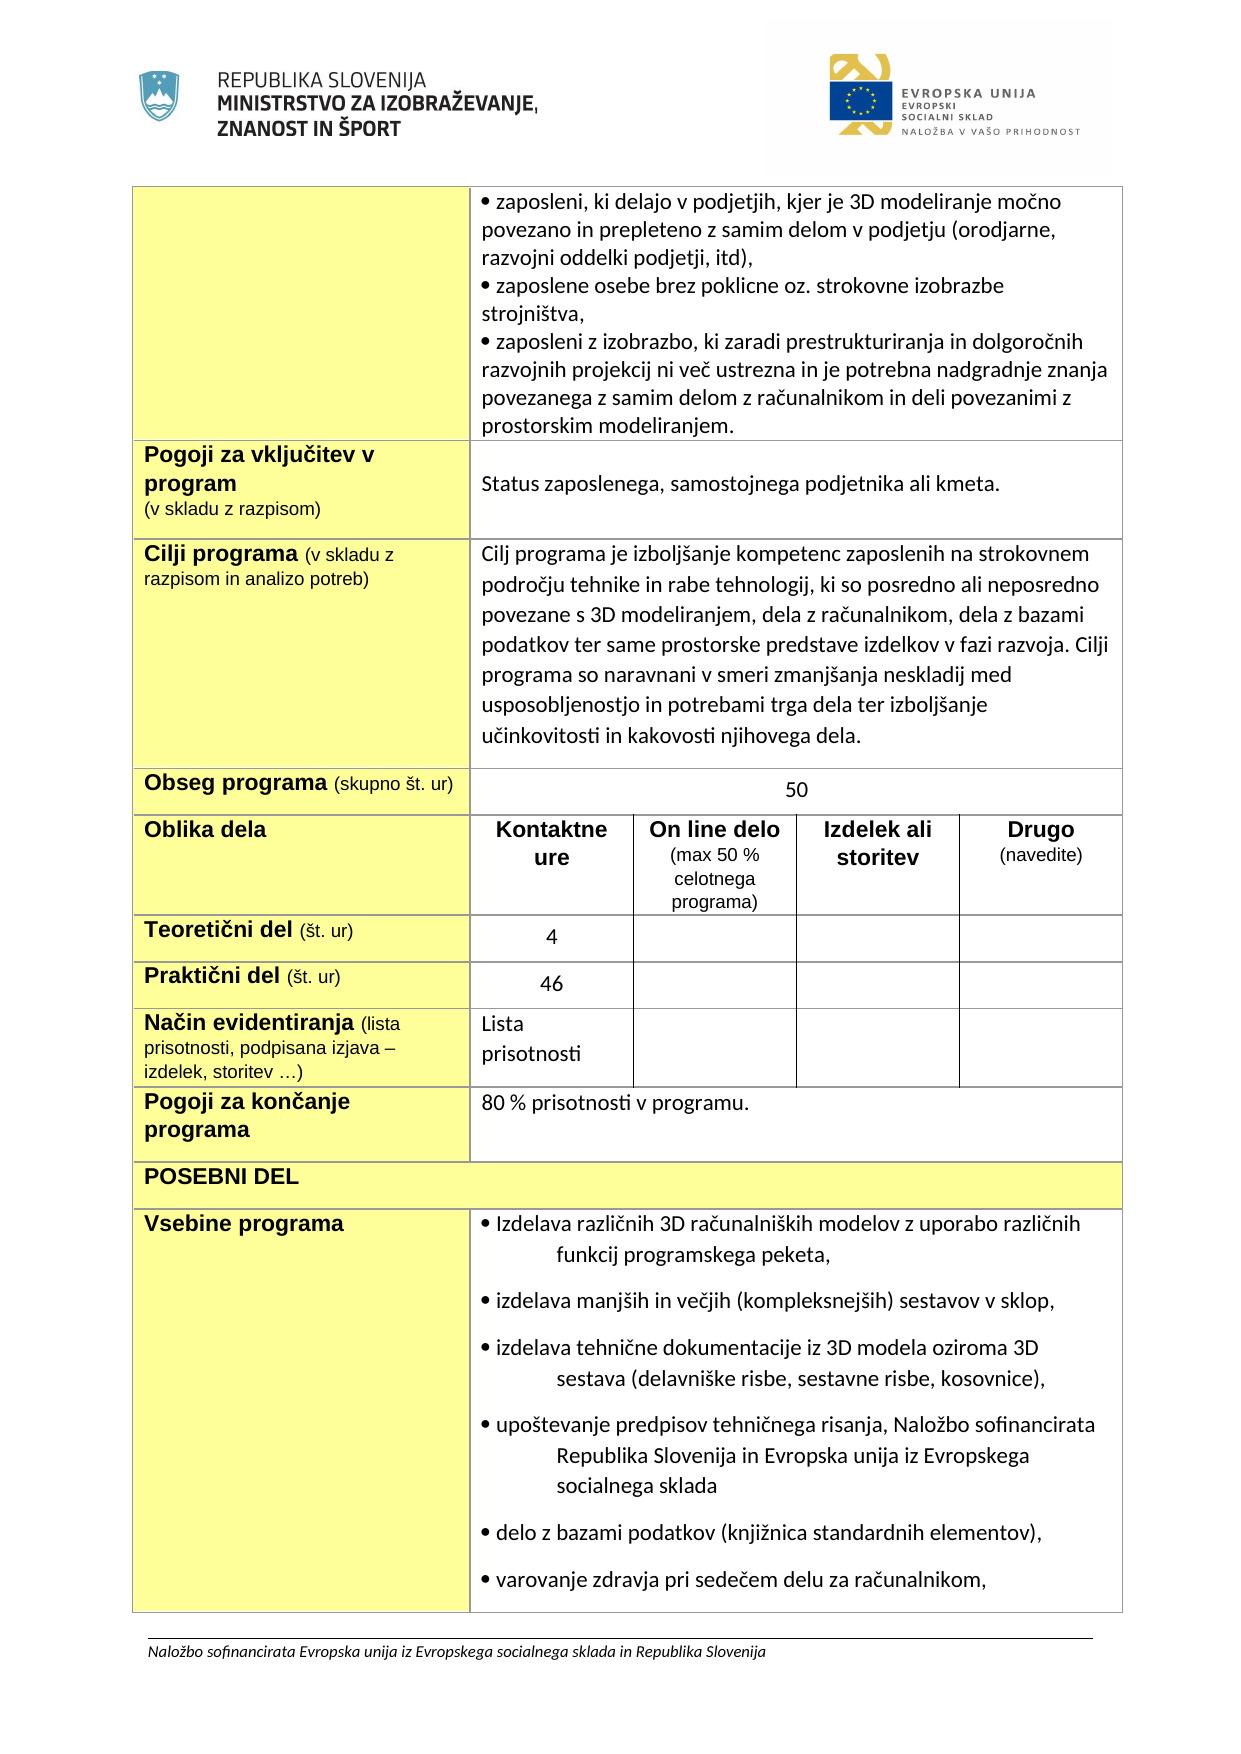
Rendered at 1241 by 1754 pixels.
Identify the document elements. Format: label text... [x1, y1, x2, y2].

table_cell Cilj programa je izboljšanje kompetenc zaposlenih na strokovnem področju tehnike in rabe tehnologij, ki so posredno ali neposredno povezane s 3D modeliranjem, dela z računalnikom, dela z bazami podatkov ter same prostorske predstave izdelkov v fazi razvoja. Cilji programa so naravnani v smeri zmanjšanja neskladij med usposobljenostjo in potrebami trga dela ter izboljšanje učinkovitosti in kakovosti njihovega dela. [471, 540, 1122, 767]
table_cell [797, 963, 959, 1008]
picture [765, 19, 1115, 177]
table_cell Pogoji za vključitev v program (v skladu z razpisom) [133, 441, 469, 538]
table_cell Pogoji za končanje programa [133, 1087, 469, 1161]
table_cell Oblika dela [133, 815, 469, 914]
table_cell 46 [471, 963, 633, 1008]
table_cell 80 % prisotnosti v programu. [471, 1088, 1122, 1161]
table_cell [634, 963, 796, 1008]
table_cell On line delo (max 50 % celotnega programa) [634, 816, 796, 914]
table_cell Praktični del (št. ur) [133, 962, 469, 1008]
table_cell Cilji programa (v skladu z razpisom in analizo potreb) [133, 539, 469, 767]
table_cell 50 [471, 769, 1122, 814]
table_cell [797, 916, 959, 961]
table_cell Drugo (navedite) [960, 816, 1122, 914]
table_cell Izdelek ali storitev [797, 816, 959, 914]
table_cell 4 [471, 916, 633, 961]
table_cell Status zaposlenega, samostojnega podjetnika ali kmeta. [471, 441, 1122, 538]
picture [139, 71, 538, 136]
table_cell Obseg programa (skupno št. ur) [133, 769, 469, 814]
table_cell Način evidentiranja (lista prisotnosti, podpisana izjava – izdelek, storitev …) [133, 1009, 469, 1086]
table_cell Kontaktne ure [471, 816, 633, 914]
table_cell Teoretični del (št. ur) [133, 915, 469, 961]
table_cell Vsebine programa [133, 1209, 469, 1611]
table_cell [960, 1009, 1122, 1086]
table_cell Lista prisotnosti [471, 1009, 633, 1086]
table_cell POSEBNI DEL [133, 1162, 1122, 1208]
table_cell [960, 916, 1122, 961]
table_cell [634, 916, 796, 961]
table_cell [797, 1009, 959, 1086]
table_cell Ciljna skupina (v skladu z razpisom in analizo potreb) [133, 187, 470, 439]
table_cell [960, 963, 1122, 1008]
table_cell [634, 1009, 796, 1086]
